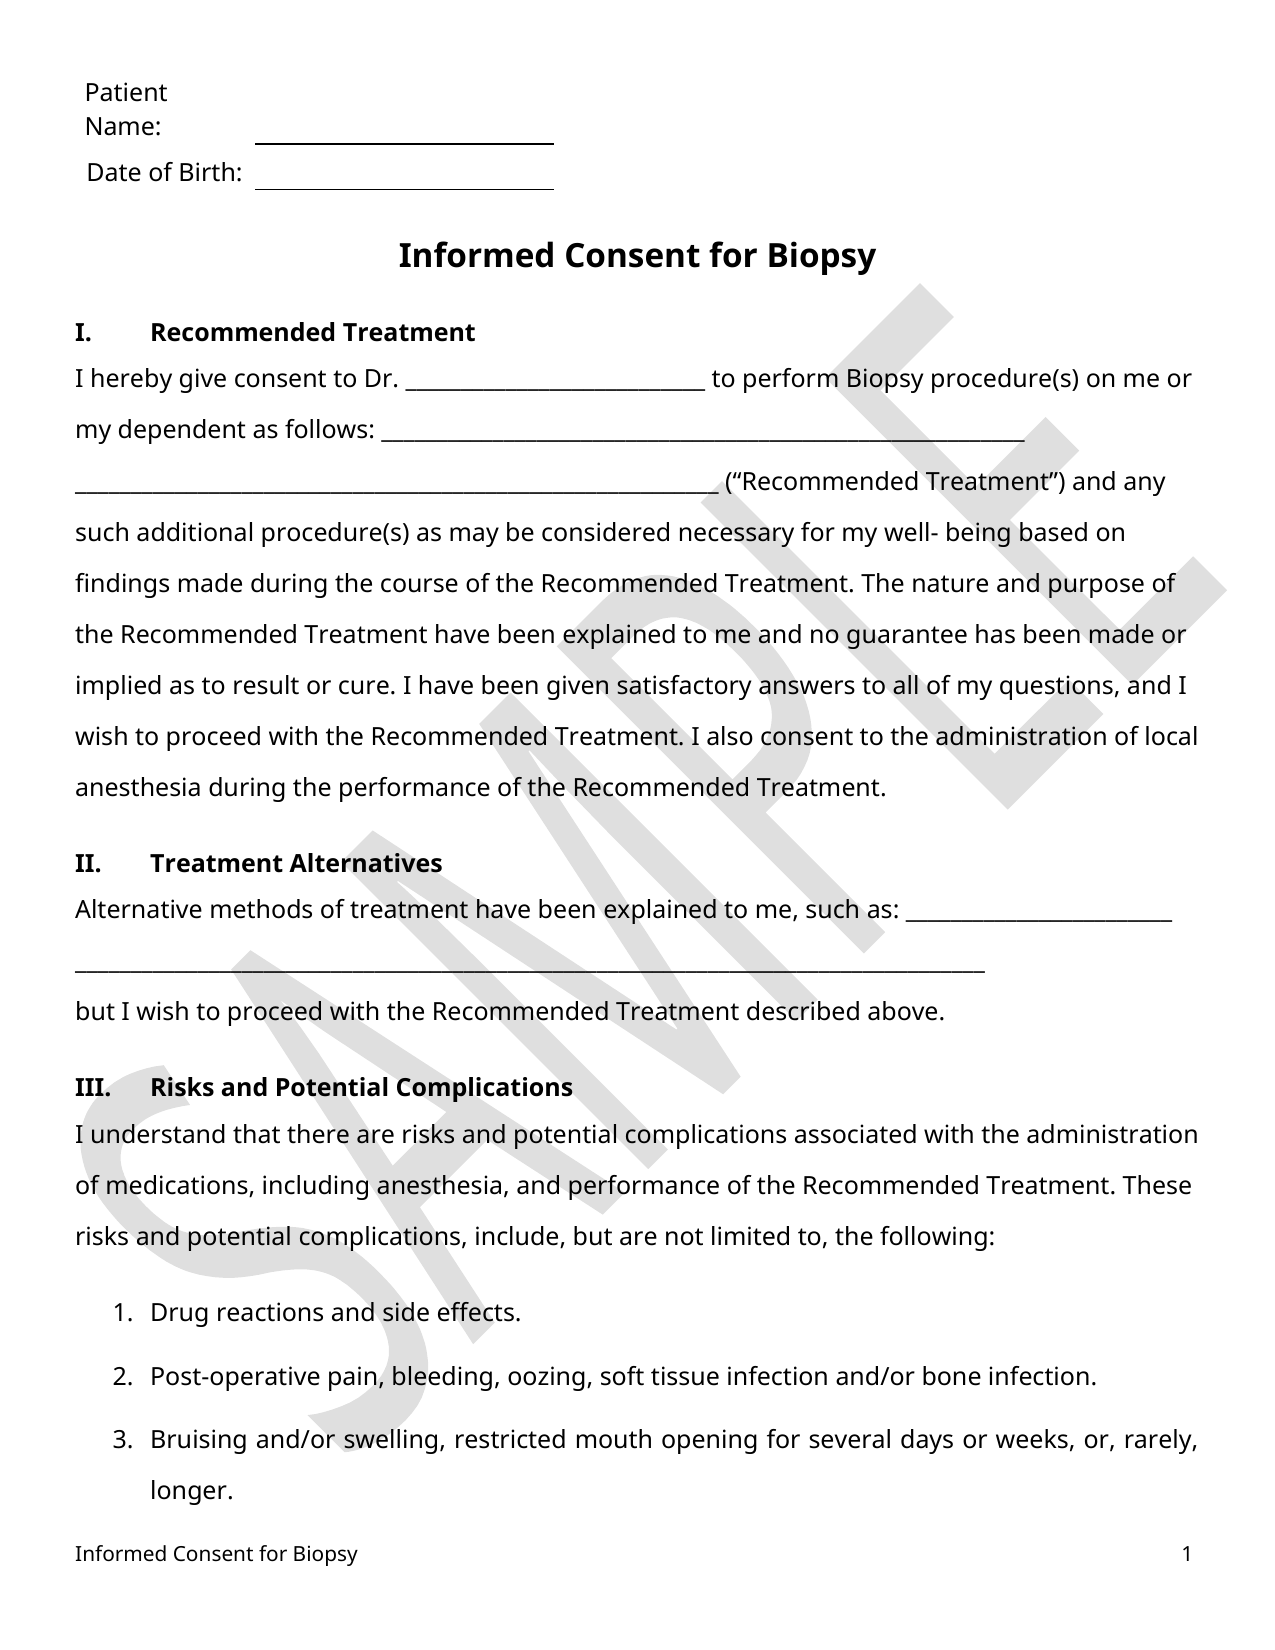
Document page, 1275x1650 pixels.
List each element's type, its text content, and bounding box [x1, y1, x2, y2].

subtitle Treatment Alternatives [75, 845, 1200, 879]
text Alternative methods of treatment have been explained to me, such as: ________________________ __________________________________________________________________________________ but I wish to proceed with the Recommended Treatment described above. [75, 892, 1200, 1028]
list Bruising and/or swelling, restricted mouth opening for several days or weeks, or, rarely, longer. [112, 1422, 1200, 1507]
list Drug reactions and side effects. [112, 1295, 1200, 1329]
subtitle Risks and Potential Complications [75, 1070, 1200, 1104]
text I hereby give consent to Dr. ___________________________ to perform Biopsy procedure(s) on me or my dependent as follows: __________________________________________________________ __________________________________________________________ (“Recommended Treatment”) and any such additional procedure(s) as may be considered necessary for my well- being based on findings made during the course of the Recommended Treatment. The nature and purpose of the Recommended Treatment have been explained to me and no guarantee has been made or implied as to result or cure. I have been given satisfactory answers to all of my questions, and I wish to proceed with the Recommended Treatment. I also consent to the administration of local anesthesia during the performance of the Recommended Treatment. [75, 361, 1200, 803]
title Informed Consent for Biopsy [75, 232, 1200, 277]
subtitle Recommended Treatment [75, 314, 1200, 348]
text I understand that there are risks and potential complications associated with the administration of medications, including anesthesia, and performance of the Recommended Treatment. These risks and potential complications, include, but are not limited to, the following: [75, 1117, 1200, 1253]
list Post-operative pain, bleeding, oozing, soft tissue infection and/or bone infection. [112, 1358, 1200, 1392]
